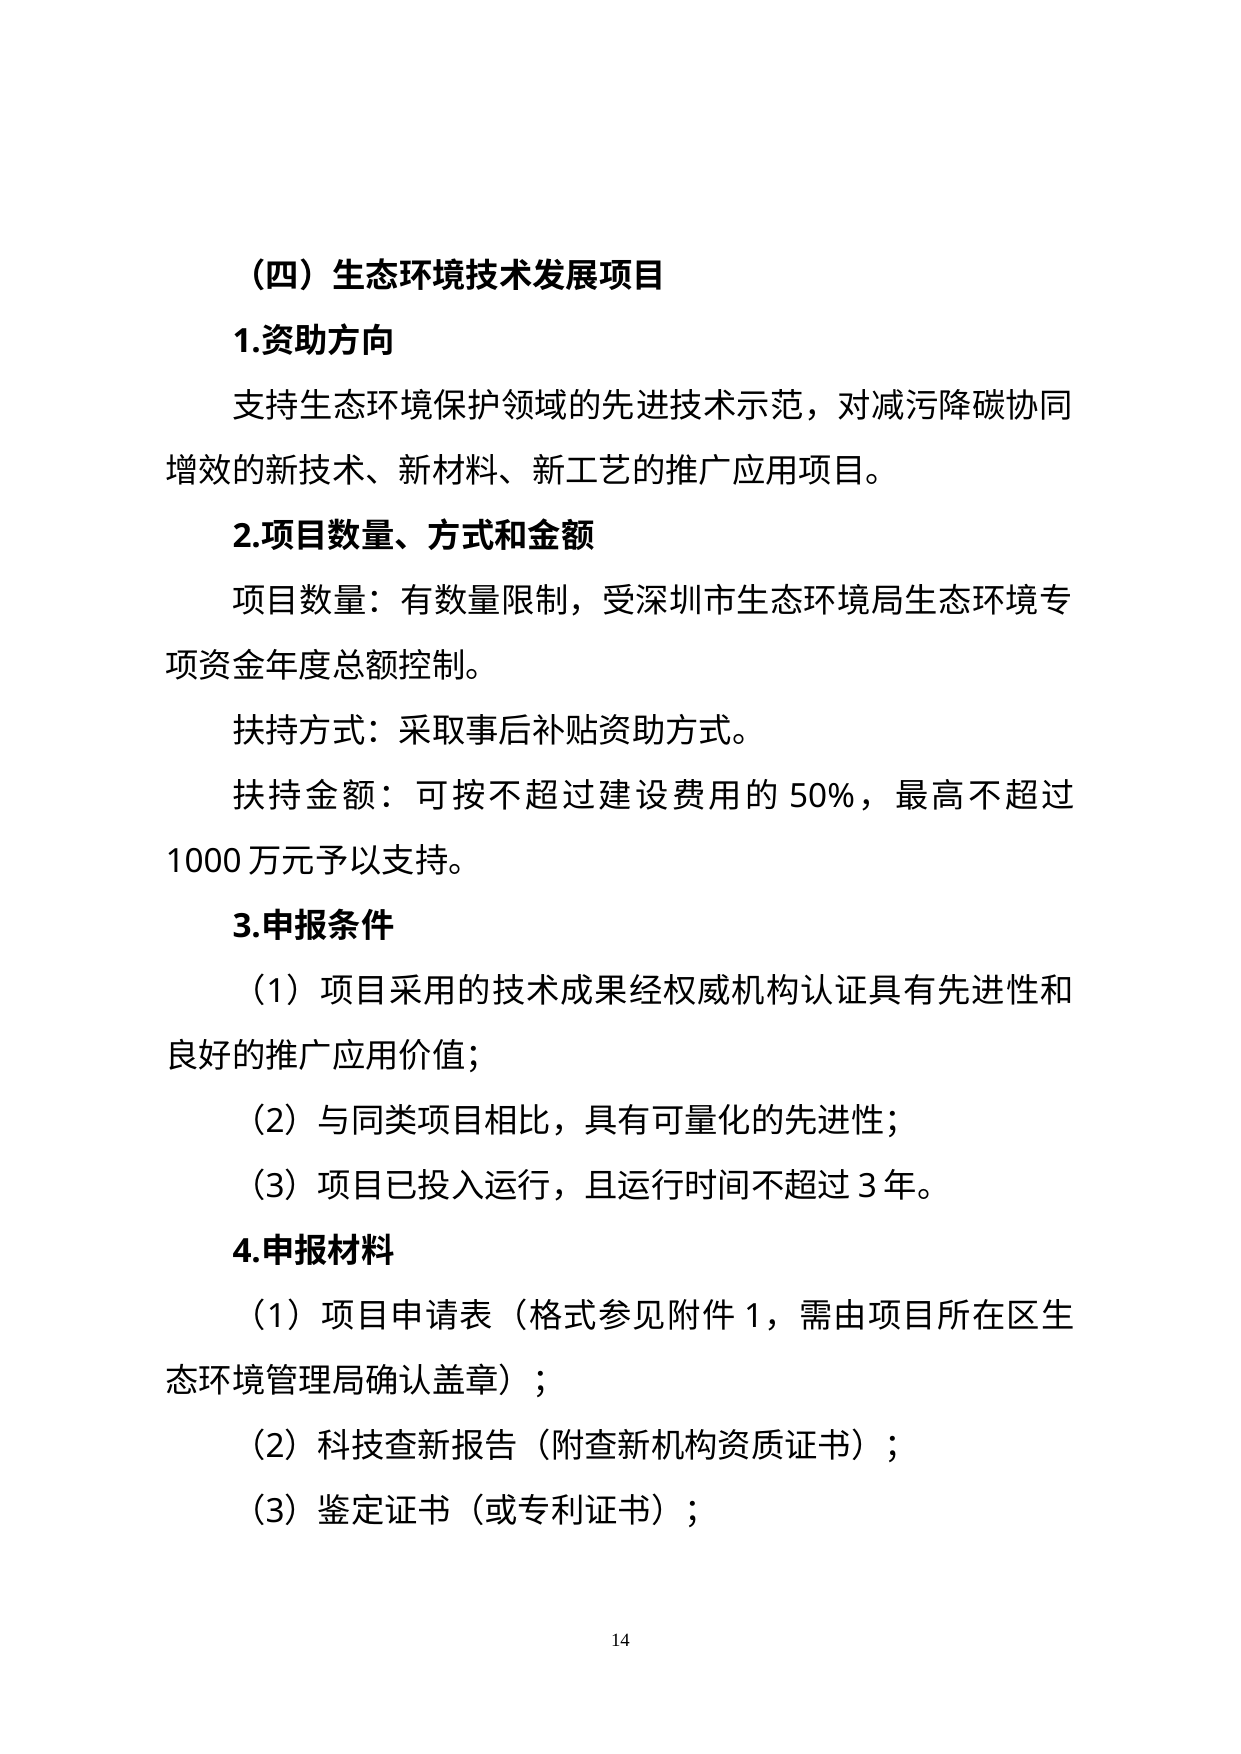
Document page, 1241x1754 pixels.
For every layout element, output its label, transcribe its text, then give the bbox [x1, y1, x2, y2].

text 4.申报材料 [165, 1215, 1075, 1280]
text 2.项目数量、方式和金额 [165, 500, 1075, 565]
text （1）项目采用的技术成果经权威机构认证具有先进性和良好的推广应用价值； [165, 955, 1075, 1085]
text 项目数量：有数量限制，受深圳市生态环境局生态环境专项资金年度总额控制。 [165, 565, 1075, 695]
text （3）鉴定证书（或专利证书）； [165, 1475, 1075, 1540]
subtitle （四）生态环境技术发展项目 [165, 240, 1075, 305]
text 支持生态环境保护领域的先进技术示范，对减污降碳协同增效的新技术、新材料、新工艺的推广应用项目。 [165, 370, 1075, 500]
text 1.资助方向 [165, 305, 1075, 370]
text （3）项目已投入运行，且运行时间不超过3年。 [165, 1150, 1075, 1215]
text （2）科技查新报告（附查新机构资质证书）； [165, 1410, 1075, 1475]
text 3.申报条件 [165, 890, 1075, 955]
text （1）项目申请表（格式参见附件1，需由项目所在区生态环境管理局确认盖章）； [165, 1280, 1075, 1410]
text （2）与同类项目相比，具有可量化的先进性； [165, 1085, 1075, 1150]
text 扶持金额：可按不超过建设费用的50%，最高不超过1000万元予以支持。 [165, 760, 1075, 890]
text 扶持方式：采取事后补贴资助方式。 [165, 695, 1075, 760]
